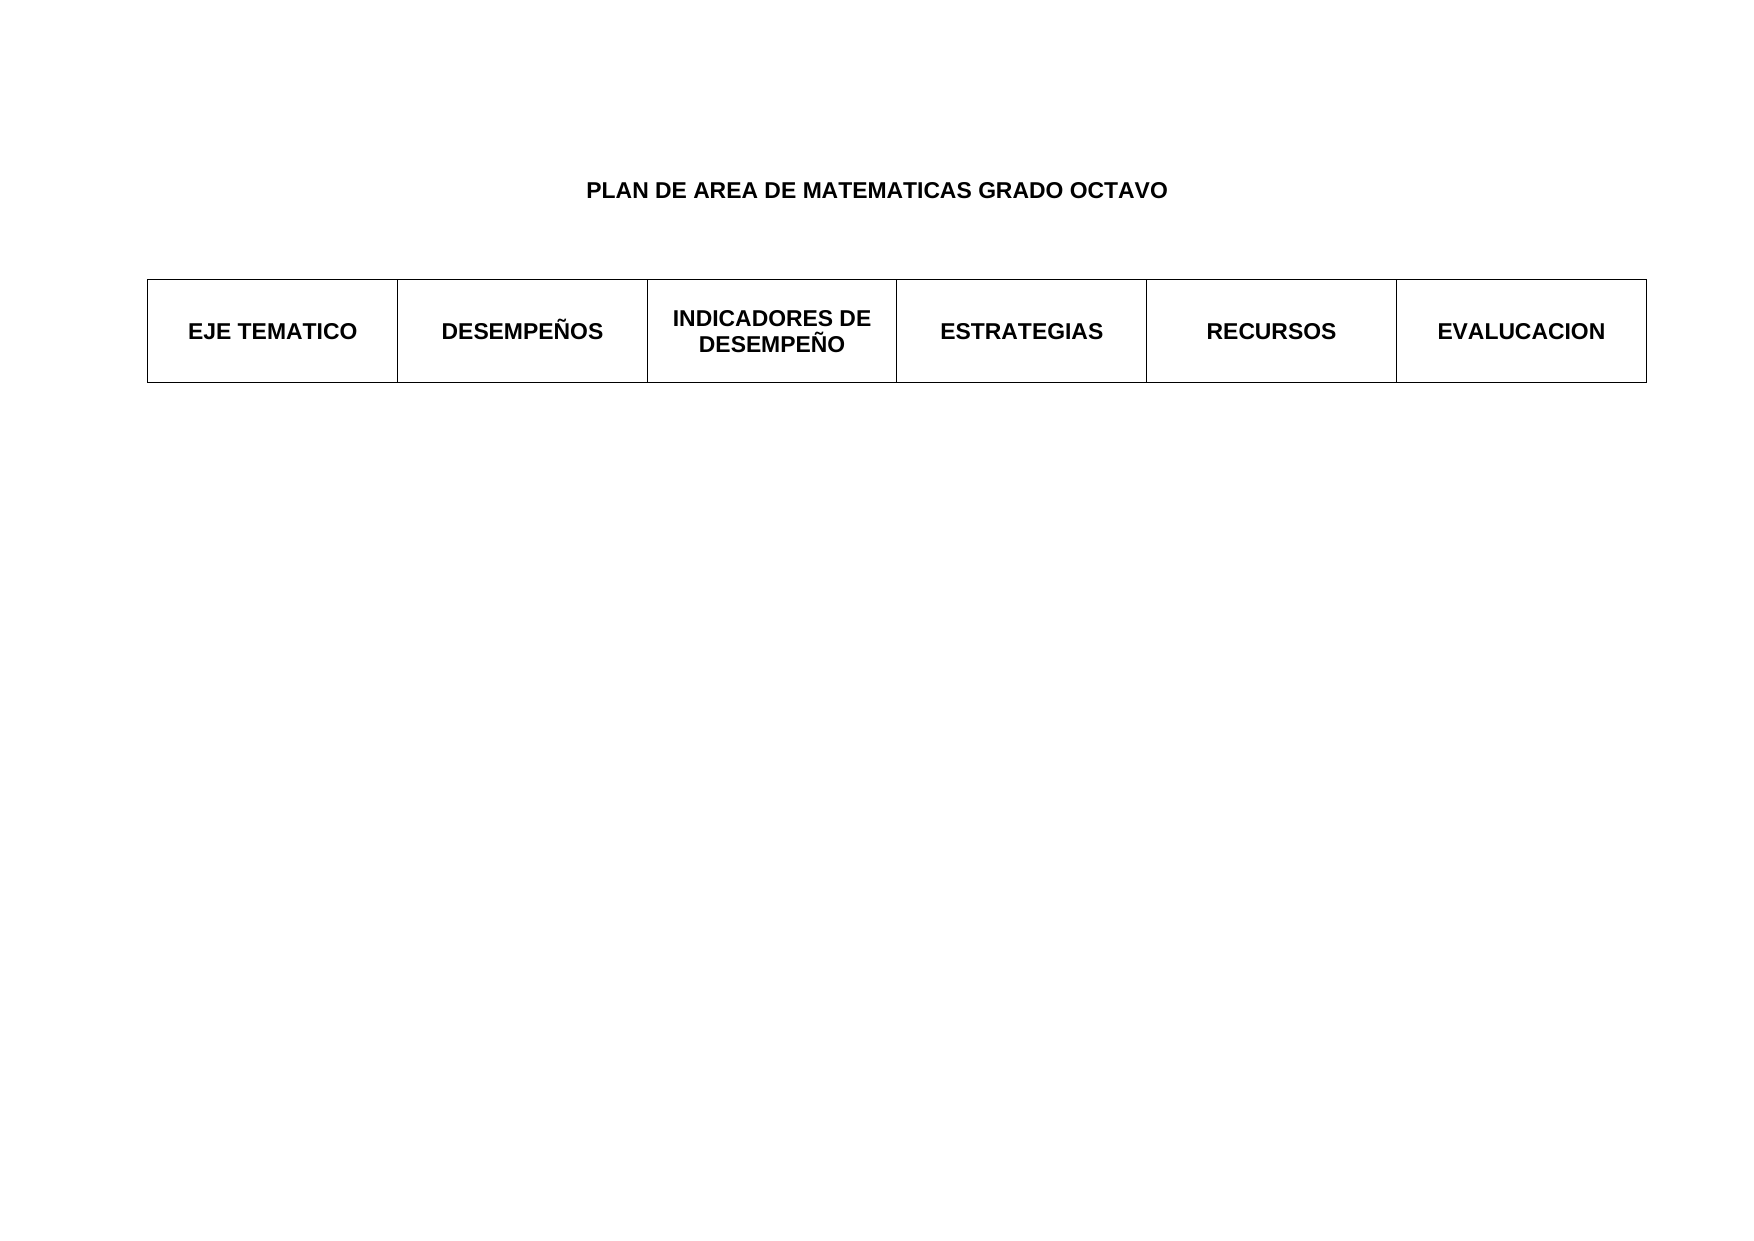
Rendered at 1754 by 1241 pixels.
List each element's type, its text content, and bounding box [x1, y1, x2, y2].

table_header RECURSOS [1147, 280, 1396, 382]
table_header ESTRATEGIAS [897, 280, 1146, 382]
table_header EJE TEMATICO [148, 280, 397, 382]
table_header DESEMPEÑOS [398, 280, 647, 382]
table_header INDICADORES DE DESEMPEÑO [648, 280, 896, 382]
table_header EVALUCACION [1397, 280, 1646, 382]
text PLAN DE AREA DE MATEMATICAS GRADO OCTAVO [148, 177, 1606, 203]
